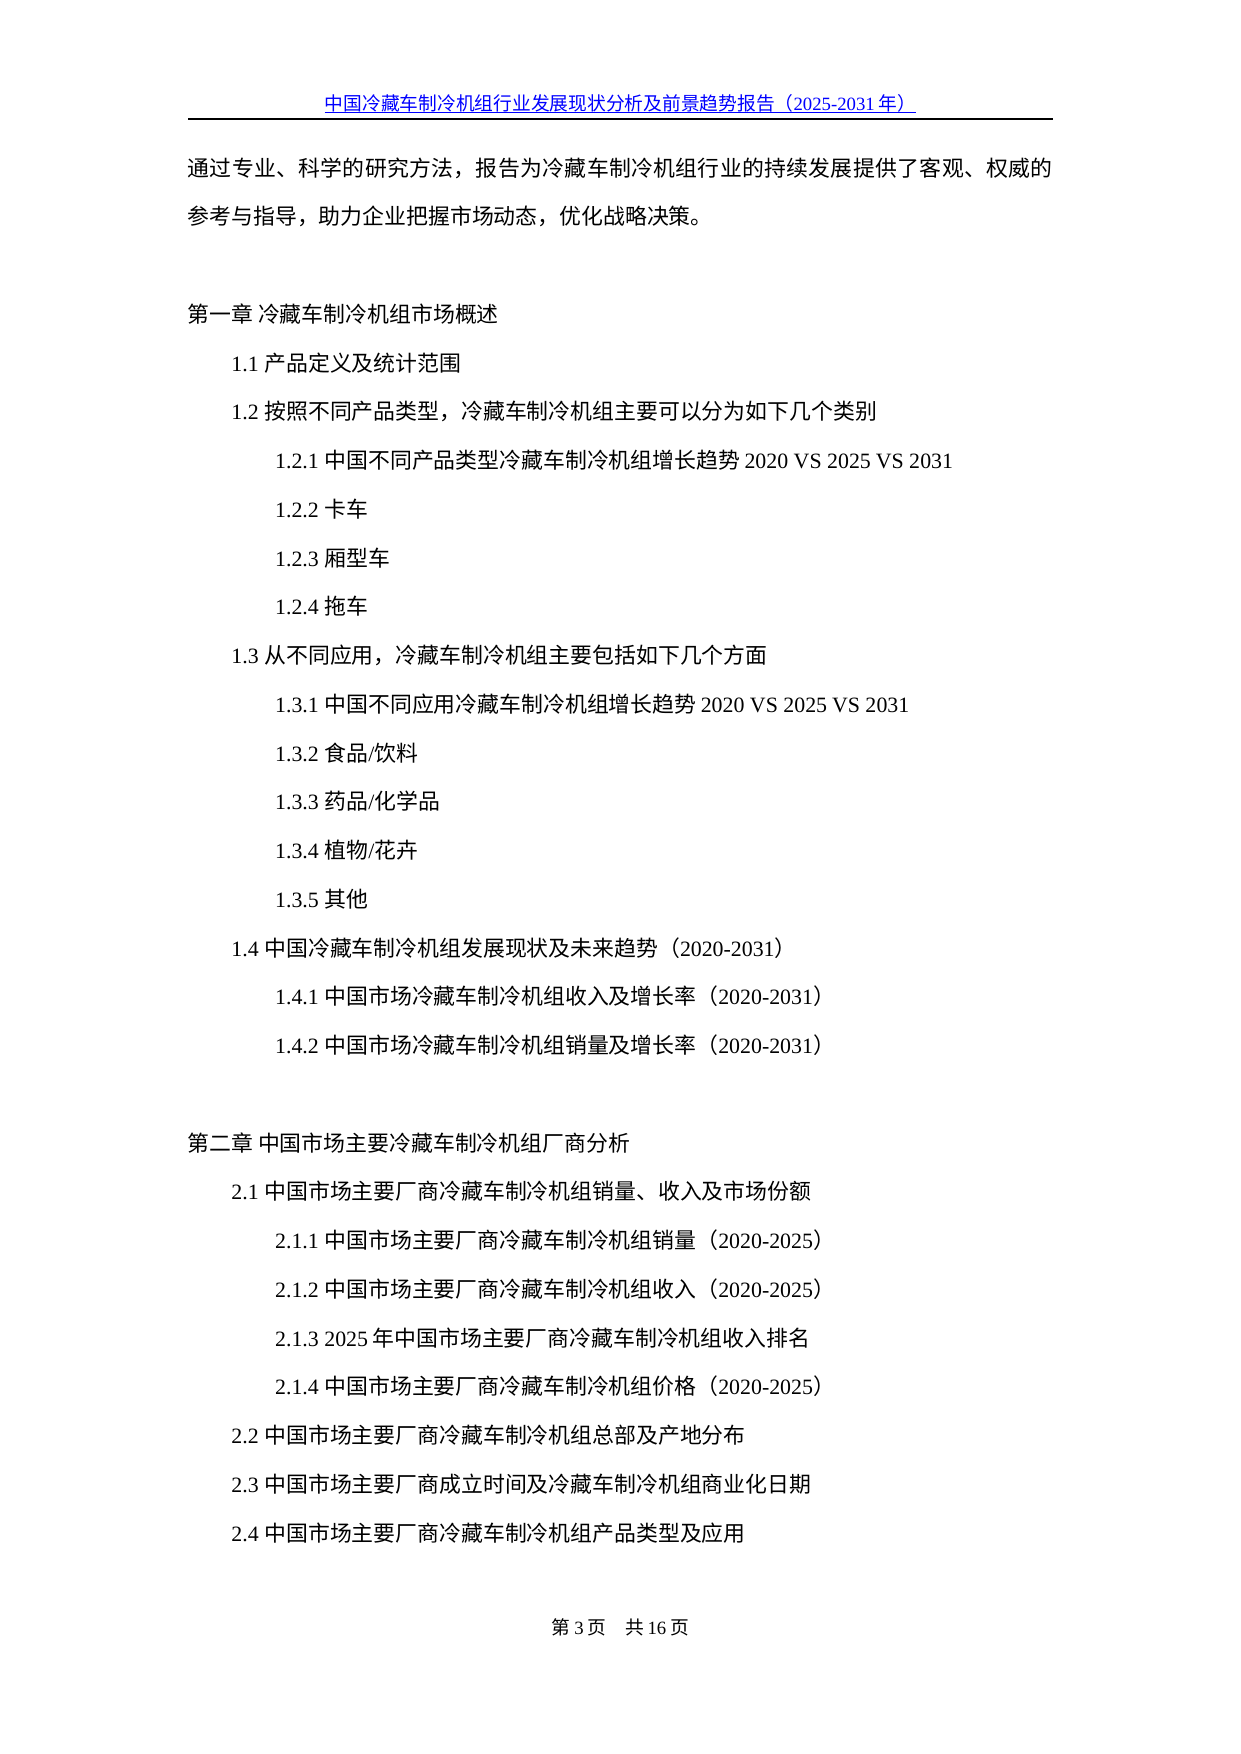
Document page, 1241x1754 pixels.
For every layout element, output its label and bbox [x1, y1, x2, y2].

text [187, 150, 1053, 1548]
